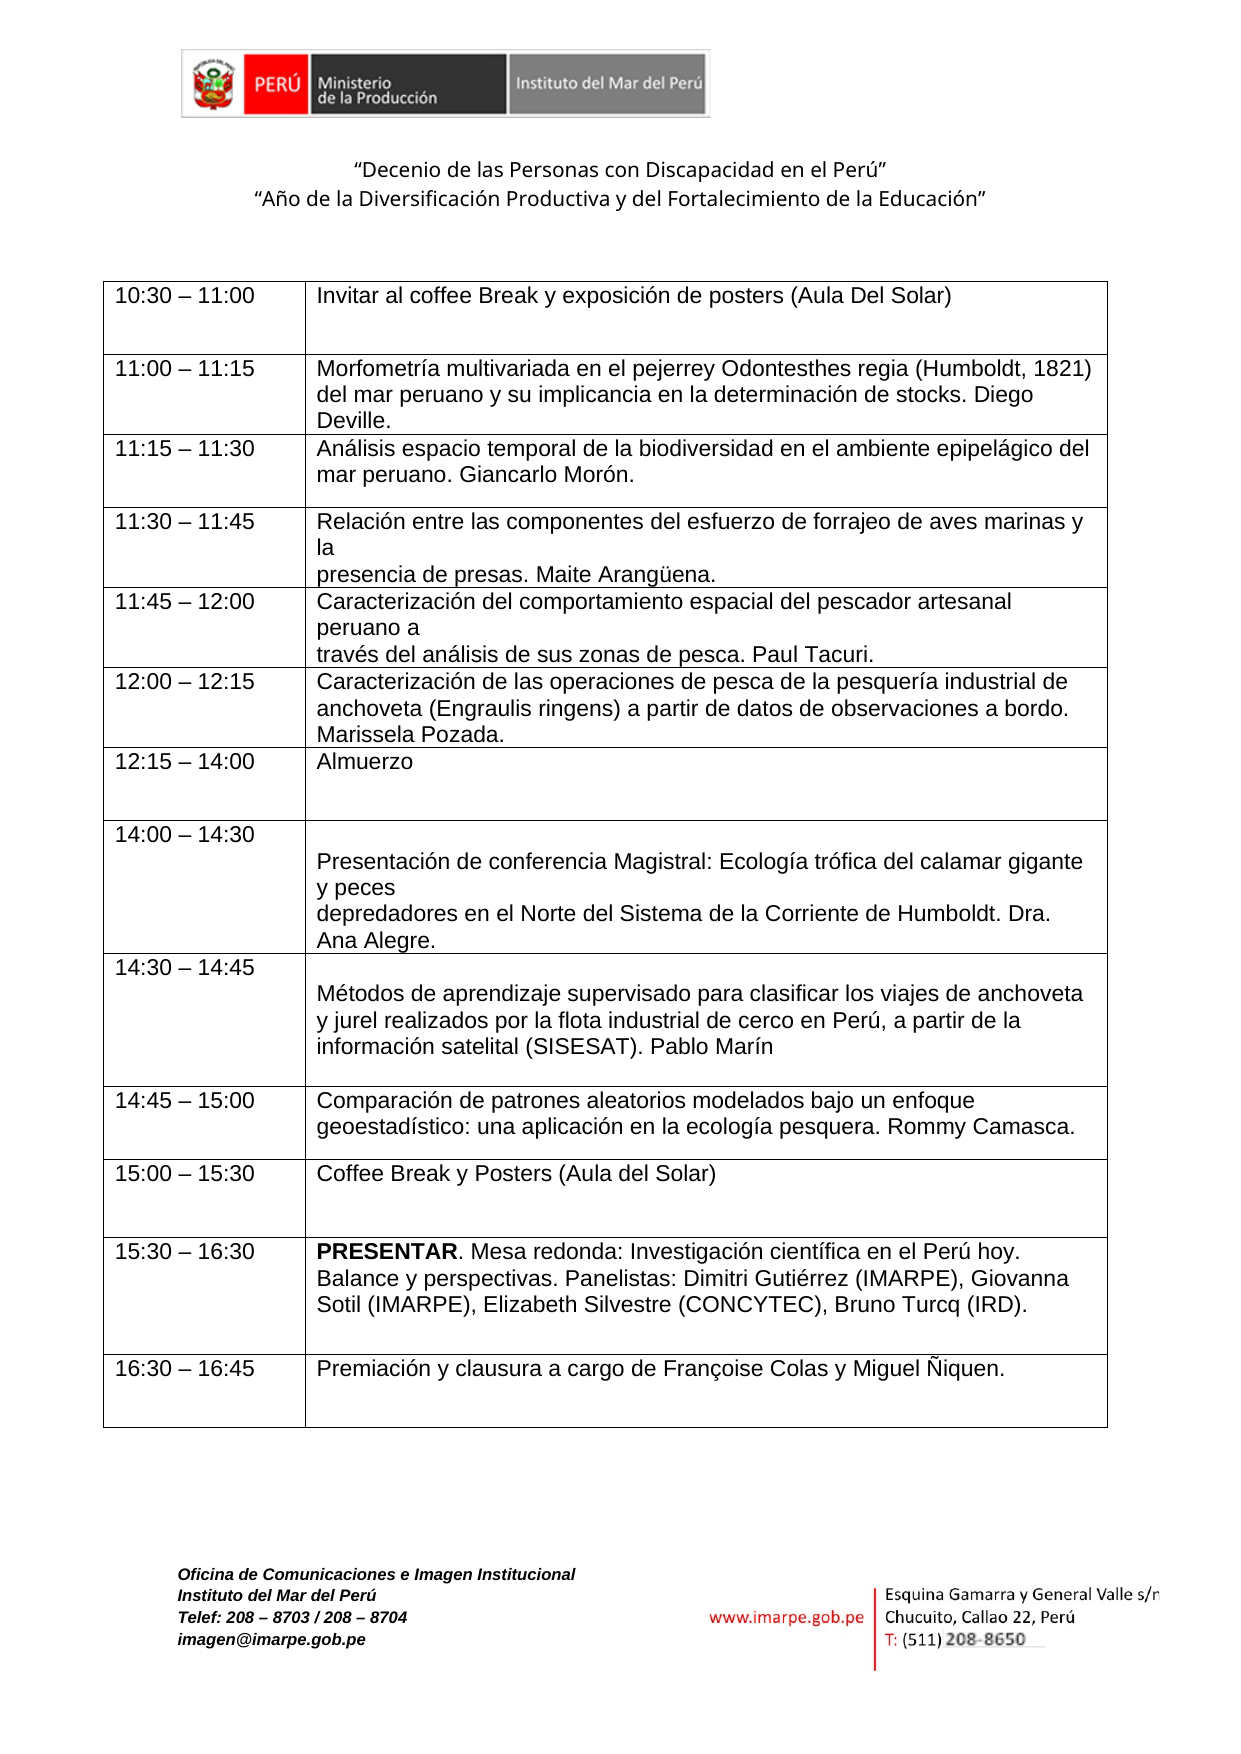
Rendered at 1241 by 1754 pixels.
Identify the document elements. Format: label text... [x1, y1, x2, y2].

table_cell Métodos de aprendizaje supervisado para clasificar los viajes de anchoveta y jurel realizados por la flota industrial de cerco en Perú, a partir de la información satelital (SISESAT). Pablo Marín [306, 954, 1107, 1086]
table_cell 11:30 – 11:45 [104, 508, 305, 587]
table_cell Invitar al coffee Break y exposición de posters (Aula Del Solar) [306, 282, 1107, 354]
table_cell 14:00 – 14:30 [104, 821, 305, 953]
table_cell 10:30 – 11:00 [104, 282, 305, 354]
table_cell Morfometría multivariada en el pejerrey Odontesthes regia (Humboldt, 1821) del mar peruano y su implicancia en la determinación de stocks. Diego Deville. [306, 355, 1107, 434]
table_cell 11:00 – 11:15 [104, 355, 305, 434]
table_cell Caracterización del comportamiento espacial del pescador artesanal peruano a través del análisis de sus zonas de pesca. Paul Tacuri. [306, 588, 1107, 667]
table_cell 16:30 – 16:45 [104, 1355, 305, 1427]
table_cell Relación entre las componentes del esfuerzo de forrajeo de aves marinas y la presencia de presas. Maite Arangüena. [306, 508, 1107, 587]
table_cell Almuerzo [306, 748, 1107, 820]
table_cell Análisis espacio temporal de la biodiversidad en el ambiente epipelágico del mar peruano. Giancarlo Morón. [306, 435, 1107, 507]
table_cell Coffee Break y Posters (Aula del Solar) [306, 1160, 1107, 1237]
table_cell 14:45 – 15:00 [104, 1087, 305, 1159]
table_cell 14:30 – 14:45 [104, 954, 305, 1086]
table_cell Presentación de conferencia Magistral: Ecología trófica del calamar gigante y peces depredadores en el Norte del Sistema de la Corriente de Humboldt. Dra. Ana Alegre. [306, 821, 1107, 953]
table_cell 12:15 – 14:00 [104, 748, 305, 820]
table_cell PRESENTAR. Mesa redonda: Investigación científica en el Perú hoy. Balance y perspectivas. Panelistas: Dimitri Gutiérrez (IMARPE), Giovanna Sotil (IMARPE), Elizabeth Silvestre (CONCYTEC), Bruno Turcq (IRD). [306, 1238, 1107, 1353]
table_cell 15:30 – 16:30 [104, 1238, 305, 1353]
table_cell 11:15 – 11:30 [104, 435, 305, 507]
table_cell Comparación de patrones aleatorios modelados bajo un enfoque geoestadístico: una aplicación en la ecología pesquera. Rommy Camasca. [306, 1087, 1107, 1159]
table_cell Caracterización de las operaciones de pesca de la pesquería industrial de anchoveta (Engraulis ringens) a partir de datos de observaciones a bordo. Marissela Pozada. [306, 668, 1107, 747]
table_cell 15:00 – 15:30 [104, 1160, 305, 1237]
table_cell 12:00 – 12:15 [104, 668, 305, 747]
picture [707, 1586, 1160, 1671]
table_cell 11:45 – 12:00 [104, 588, 305, 667]
table_cell Premiación y clausura a cargo de Françoise Colas y Miguel Ñiquen. [306, 1355, 1107, 1427]
picture [181, 49, 711, 118]
